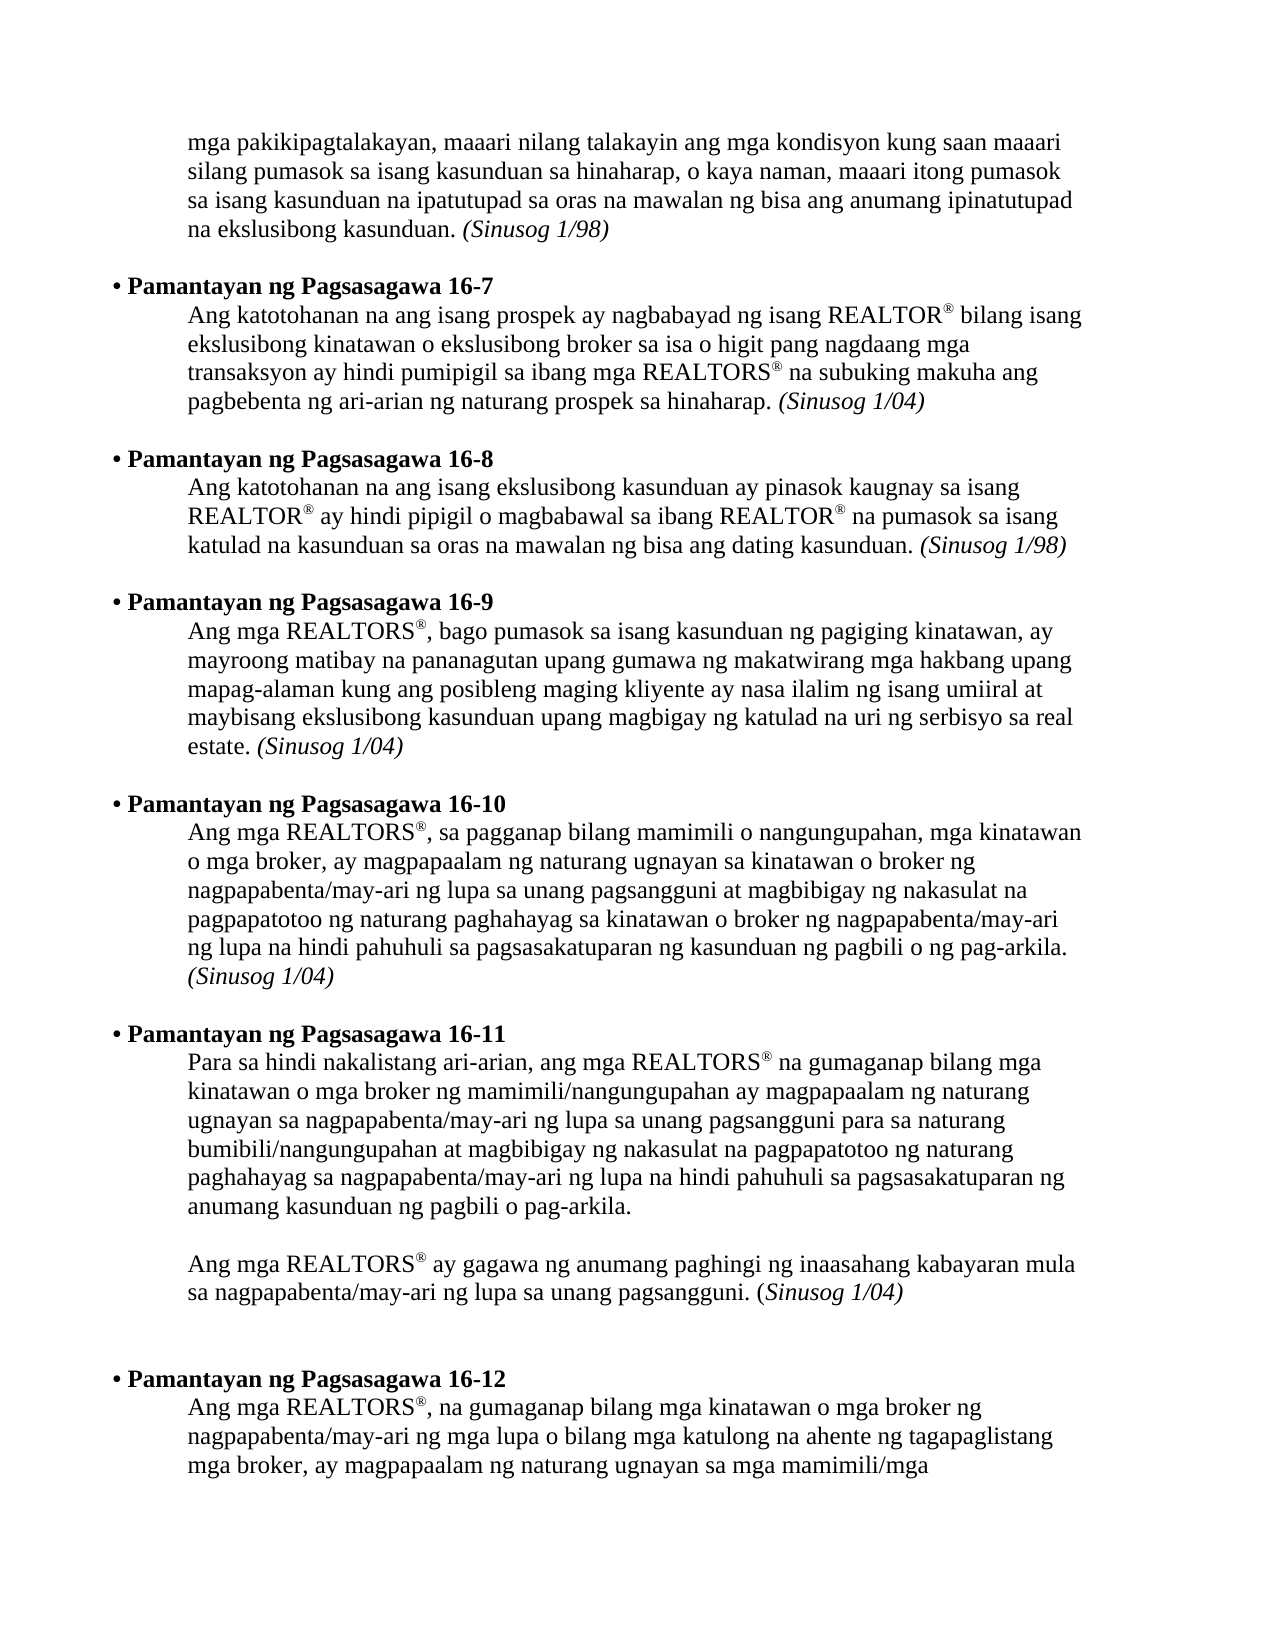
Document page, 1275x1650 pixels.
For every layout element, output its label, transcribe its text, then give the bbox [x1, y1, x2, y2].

text Ang mga REALTORS® ay gagawa ng anumang paghingi ng inaasahang kabayaran mula sa nagpapabenta/may-ari ng lupa sa unang pagsangguni. (Sinusog 1/04) [187, 1249, 1087, 1306]
text • Pamantayan ng Pagsasagawa 16-12 [112, 1364, 1087, 1392]
text Ang katotohanan na ang isang prospek ay nagbabayad ng isang REALTOR® bilang isang ekslusibong kinatawan o ekslusibong broker sa isa o higit pang nagdaang mga transaksyon ay hindi pumipigil sa ibang mga REALTORS® na subuking makuha ang pagbebenta ng ari-arian ng naturang prospek sa hinaharap. (Sinusog 1/04) [187, 300, 1087, 415]
text Ang mga REALTORS®, bago pumasok sa isang kasunduan ng pagiging kinatawan, ay mayroong matibay na pananagutan upang gumawa ng makatwirang mga hakbang upang mapag-alaman kung ang posibleng maging kliyente ay nasa ilalim ng isang umiiral at maybisang ekslusibong kasunduan upang magbigay ng katulad na uri ng serbisyo sa real estate. (Sinusog 1/04) [187, 616, 1087, 760]
text Ang mga REALTORS®, sa pagganap bilang mamimili o nangungupahan, mga kinatawan o mga broker, ay magpapaalam ng naturang ugnayan sa kinatawan o broker ng nagpapabenta/may-ari ng lupa sa unang pagsangguni at magbibigay ng nakasulat na pagpapatotoo ng naturang paghahayag sa kinatawan o broker ng nagpapabenta/may-ari ng lupa na hindi pahuhuli sa pagsasakatuparan ng kasunduan ng pagbili o ng pag-arkila. (Sinusog 1/04) [187, 817, 1087, 990]
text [187, 127, 1087, 242]
text Ang katotohanan na ang isang ekslusibong kasunduan ay pinasok kaugnay sa isang REALTOR® ay hindi pipigil o magbabawal sa ibang REALTOR® na pumasok sa isang katulad na kasunduan sa oras na mawalan ng bisa ang dating kasunduan. (Sinusog 1/98) [187, 472, 1087, 559]
text • Pamantayan ng Pagsasagawa 16-8 [112, 444, 1087, 472]
text • Pamantayan ng Pagsasagawa 16-7 [112, 271, 1087, 300]
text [187, 1392, 1087, 1479]
text Para sa hindi nakalistang ari-arian, ang mga REALTORS® na gumaganap bilang mga kinatawan o mga broker ng mamimili/nangungupahan ay magpapaalam ng naturang ugnayan sa nagpapabenta/may-ari ng lupa sa unang pagsangguni para sa naturang bumibili/nangungupahan at magbibigay ng nakasulat na pagpapatotoo ng naturang paghahayag sa nagpapabenta/may-ari ng lupa na hindi pahuhuli sa pagsasakatuparan ng anumang kasunduan ng pagbili o pag-arkila. [187, 1047, 1087, 1220]
text • Pamantayan ng Pagsasagawa 16-10 [112, 789, 1087, 817]
text • Pamantayan ng Pagsasagawa 16-11 [112, 1019, 1087, 1047]
text • Pamantayan ng Pagsasagawa 16-9 [112, 587, 1087, 616]
